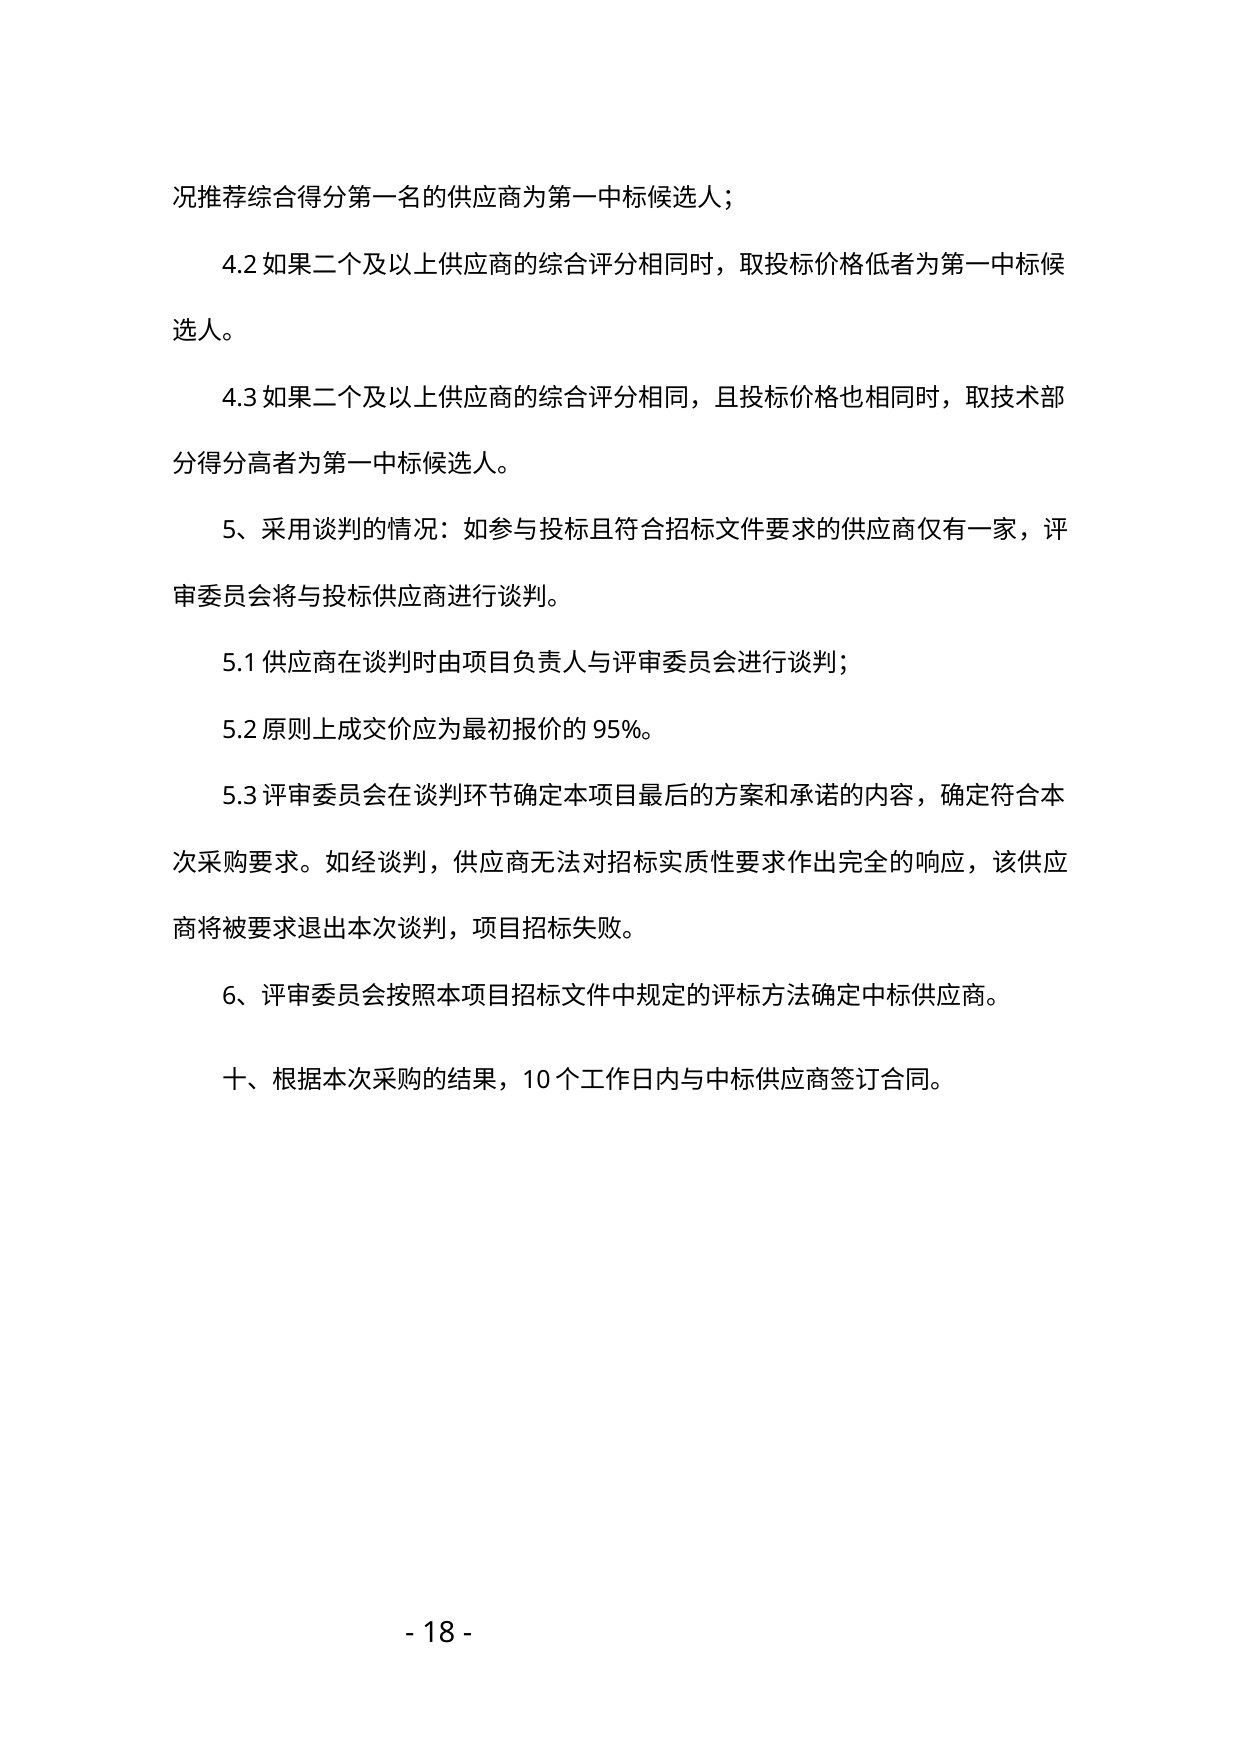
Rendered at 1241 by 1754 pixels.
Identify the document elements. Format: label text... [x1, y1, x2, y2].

text 十、根据本次采购的结果，10个工作日内与中标供应商签订合同。 [172, 1044, 1068, 1111]
text 5、采用谈判的情况：如参与投标且符合招标文件要求的供应商仅有一家，评审委员会将与投标供应商进行谈判。 [172, 495, 1068, 628]
text 6、评审委员会按照本项目招标文件中规定的评标方法确定中标供应商。 [172, 960, 1068, 1026]
text 5.3评审委员会在谈判环节确定本项目最后的方案和承诺的内容，确定符合本次采购要求。如经谈判，供应商无法对招标实质性要求作出完全的响应，该供应商将被要求退出本次谈判，项目招标失败。 [172, 761, 1068, 960]
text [172, 162, 1068, 229]
text 4.2如果二个及以上供应商的综合评分相同时，取投标价格低者为第一中标候选人。 [172, 229, 1068, 362]
text 5.2原则上成交价应为最初报价的95%。 [172, 694, 1068, 761]
text 5.1供应商在谈判时由项目负责人与评审委员会进行谈判； [172, 628, 1068, 694]
text 4.3如果二个及以上供应商的综合评分相同，且投标价格也相同时，取技术部分得分高者为第一中标候选人。 [172, 362, 1068, 495]
